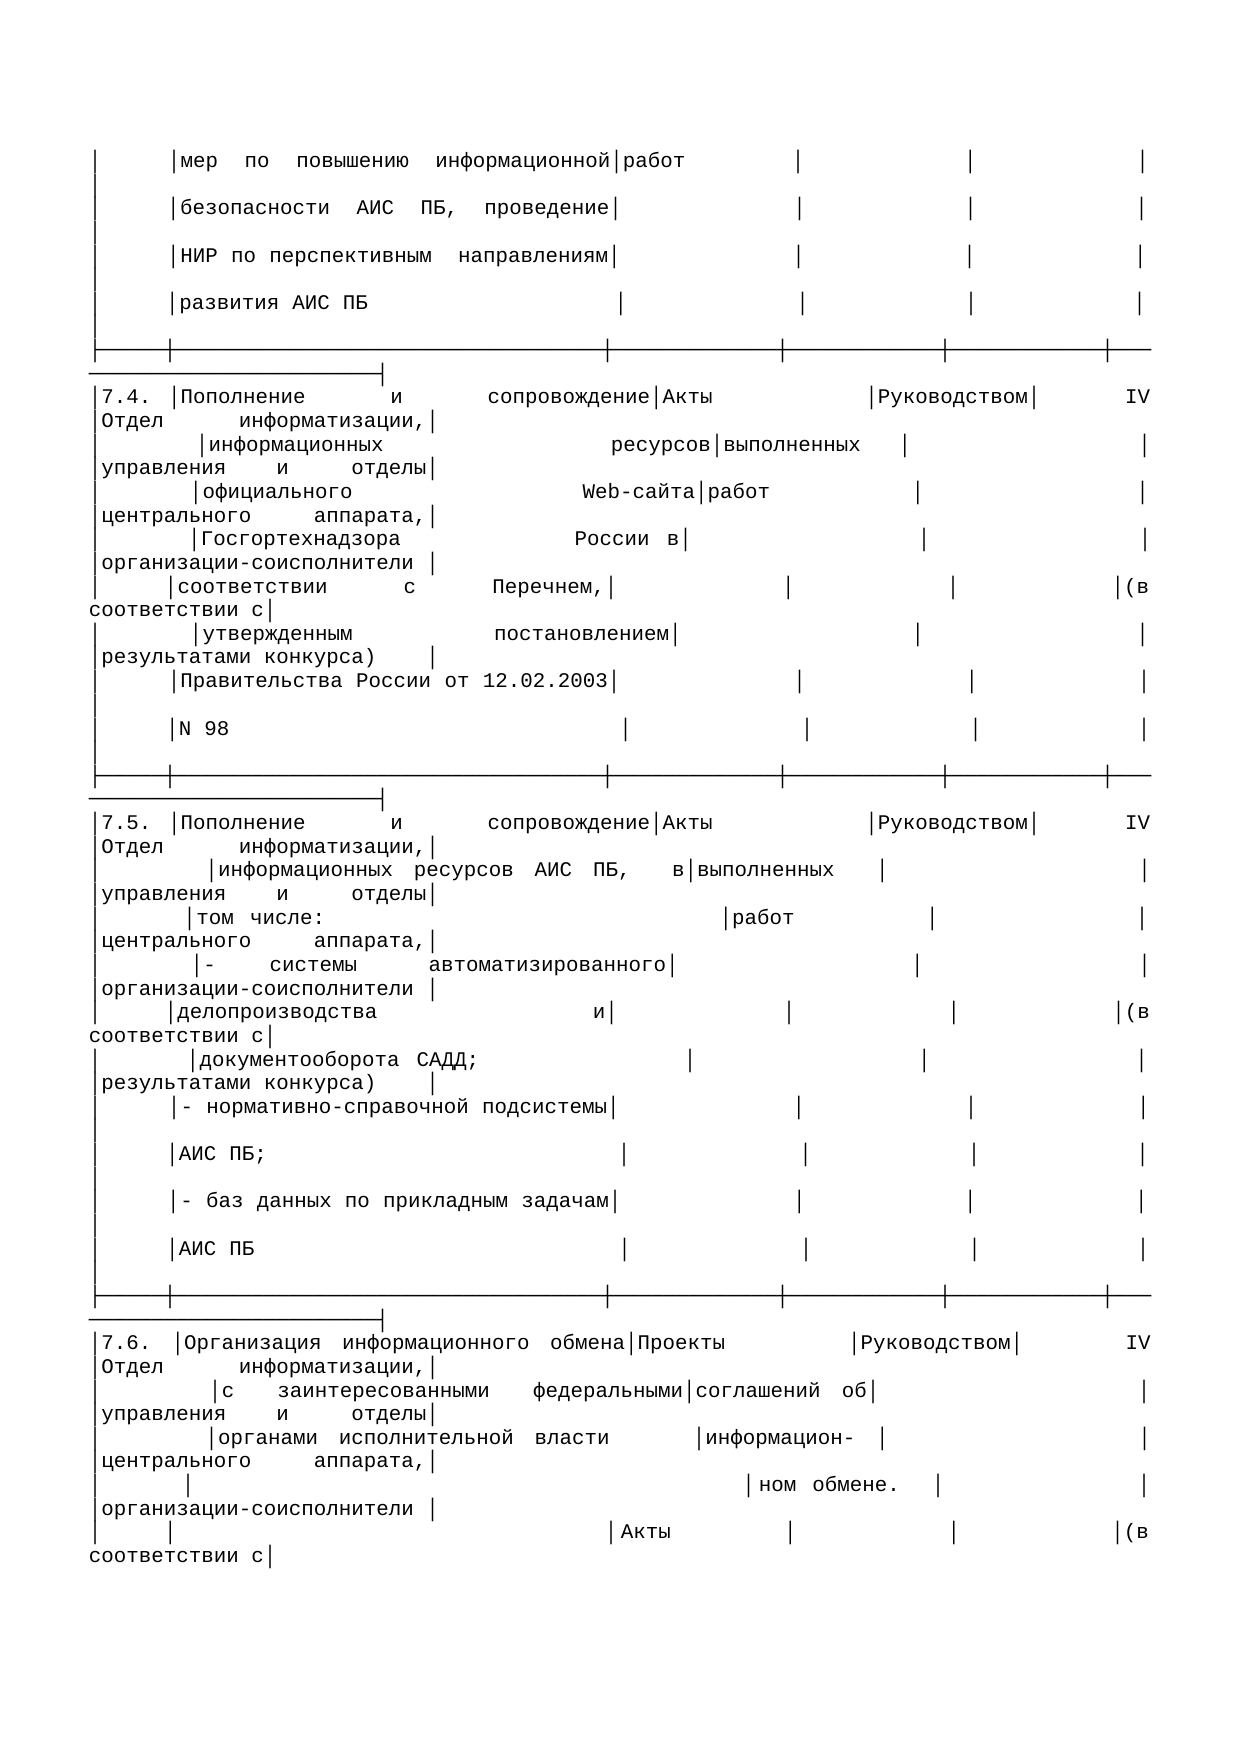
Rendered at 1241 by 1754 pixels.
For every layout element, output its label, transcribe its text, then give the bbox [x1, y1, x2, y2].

text │ │Правительства России от 12.02.2003│ │ │ │ │ [88, 670, 1152, 717]
text │ │соответствии с Перечнем,│ │ │ │(в соответствии с│ [88, 576, 1152, 623]
text │ │документооборота САДД; │ │ │ │результатами конкурса) │ [88, 1048, 1152, 1096]
text │ │развития АИС ПБ │ │ │ │ │ [88, 292, 1152, 339]
text │7.5. │Пополнение и сопровождение│Акты │Руководством│ IV │Отдел информатизации,│ [88, 812, 1152, 859]
text │ │с заинтересованными федеральными│соглашений об│ │ │управления и отделы│ [88, 1379, 1152, 1427]
text │ │N 98 │ │ │ │ │ [88, 717, 1152, 765]
text │ │делопроизводства и│ │ │ │(в соответствии с│ [88, 1001, 1152, 1048]
text │ │НИР по перспективным направлениям│ │ │ │ │ [88, 244, 1152, 292]
text │ │утвержденным постановлением│ │ │ │результатами конкурса) │ [88, 623, 1152, 670]
text │7.4. │Пополнение и сопровождение│Акты │Руководством│ IV │Отдел информатизации,│ [88, 386, 1152, 434]
text │ │том числе: │работ │ │ │центрального аппарата,│ [88, 907, 1152, 954]
text ├─────┼──────────────────────────────────┼─────────────┼────────────┼────────────┼──────────────────────────┤ [88, 765, 1152, 812]
text │ │АИС ПБ; │ │ │ │ │ [88, 1143, 1152, 1190]
text │ │органами исполнительной власти │информацион- │ │ │центрального аппарата,│ [88, 1427, 1152, 1474]
text │ │АИС ПБ │ │ │ │ │ [88, 1238, 1152, 1285]
text │ │ │ном обмене. │ │ │организации-соисполнители │ [88, 1474, 1152, 1521]
text ├─────┼──────────────────────────────────┼─────────────┼────────────┼────────────┼──────────────────────────┤ [88, 339, 1152, 386]
text │ │информационных ресурсов│выполненных │ │ │управления и отделы│ [88, 434, 1152, 481]
text │ │- баз данных по прикладным задачам│ │ │ │ │ [88, 1190, 1152, 1238]
text │ │ │Акты │ │ │(в соответствии с│ [88, 1521, 1152, 1569]
text │ │- системы автоматизированного│ │ │ │организации-соисполнители │ [88, 954, 1152, 1001]
text │ │- нормативно-справочной подсистемы│ │ │ │ │ [88, 1096, 1152, 1143]
text │ │официального Web-сайта│работ │ │ │центрального аппарата,│ [88, 481, 1152, 528]
text │ │мер по повышению информационной│работ │ │ │ │ [88, 150, 1152, 197]
text │ │информационных ресурсов АИС ПБ, в│выполненных │ │ │управления и отделы│ [88, 859, 1152, 907]
text │ │безопасности АИС ПБ, проведение│ │ │ │ │ [88, 197, 1152, 244]
text │ │Госгортехнадзора России в│ │ │ │организации-соисполнители │ [88, 528, 1152, 576]
text ├─────┼──────────────────────────────────┼─────────────┼────────────┼────────────┼──────────────────────────┤ [88, 1285, 1152, 1332]
text │7.6. │Организация информационного обмена│Проекты │Руководством│ IV │Отдел информатизации,│ [88, 1332, 1152, 1379]
